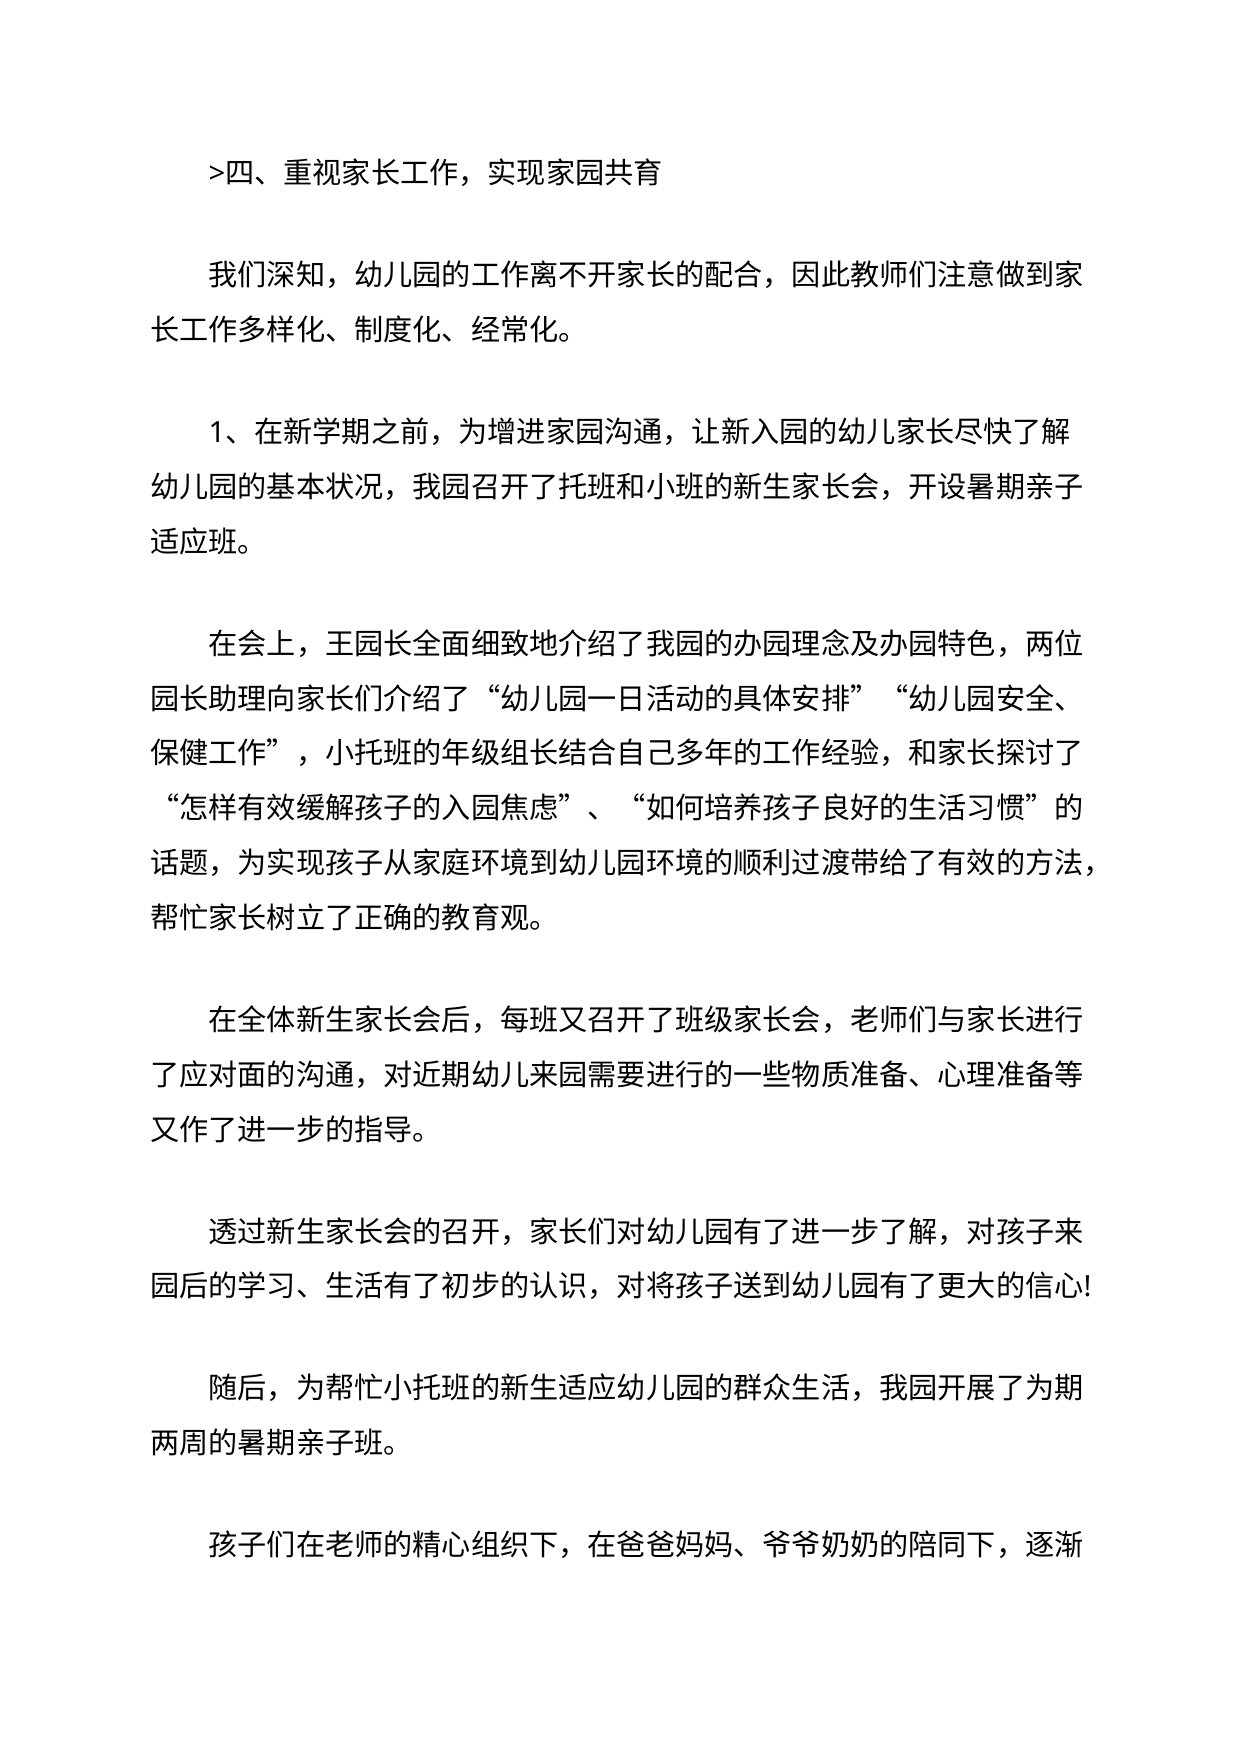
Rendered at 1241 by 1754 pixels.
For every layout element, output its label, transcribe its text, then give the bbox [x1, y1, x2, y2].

text 随后，为帮忙小托班的新生适应幼儿园的群众生活，我园开展了为期两周的暑期亲子班。 [150, 1365, 1090, 1462]
text 在全体新生家长会后，每班又召开了班级家长会，老师们与家长进行了应对面的沟通，对近期幼儿来园需要进行的一些物质准备、心理准备等又作了进一步的指导。 [150, 997, 1090, 1149]
text >四、重视家长工作，实现家园共育 [150, 150, 1090, 192]
text 我们深知，幼儿园的工作离不开家长的配合，因此教师们注意做到家长工作多样化、制度化、经常化。 [150, 252, 1090, 349]
text 在会上，王园长全面细致地介绍了我园的办园理念及办园特色，两位园长助理向家长们介绍了“幼儿园一日活动的具体安排”“幼儿园安全、保健工作”，小托班的年级组长结合自己多年的工作经验，和家长探讨了“怎样有效缓解孩子的入园焦虑”、“如何培养孩子良好的生活习惯”的话题，为实现孩子从家庭环境到幼儿园环境的顺利过渡带给了有效的方法，帮忙家长树立了正确的教育观。 [150, 620, 1090, 937]
text 1、在新学期之前，为增进家园沟通，让新入园的幼儿家长尽快了解幼儿园的基本状况，我园召开了托班和小班的新生家长会，开设暑期亲子适应班。 [150, 409, 1090, 561]
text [150, 1522, 1090, 1564]
text 透过新生家长会的召开，家长们对幼儿园有了进一步了解，对孩子来园后的学习、生活有了初步的认识，对将孩子送到幼儿园有了更大的信心! [150, 1208, 1090, 1305]
